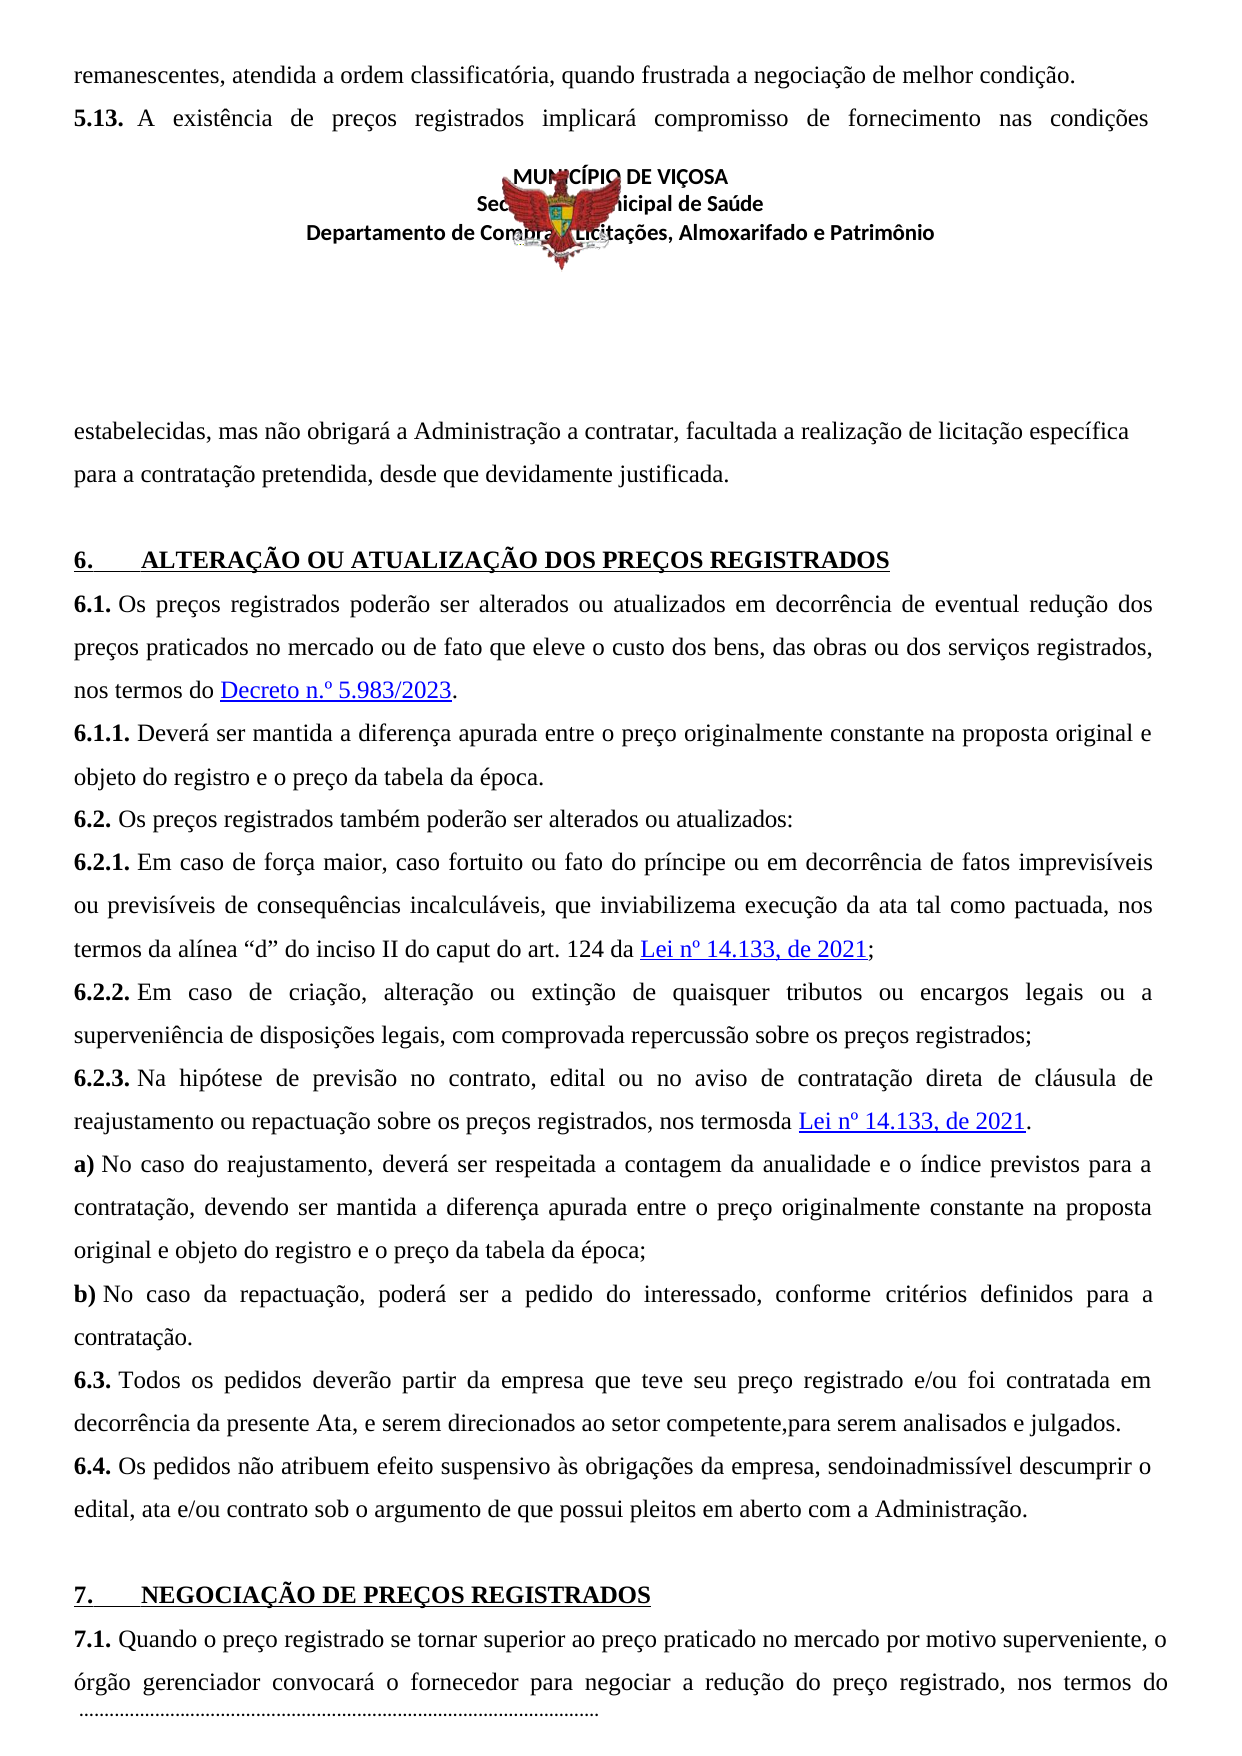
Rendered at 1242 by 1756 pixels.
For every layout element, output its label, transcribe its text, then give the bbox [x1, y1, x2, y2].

list Deverá ser mantida a diferença apurada entre o preço originalmente constante na proposta original e objeto do registro e o preço da tabela da época. [74, 718, 1153, 790]
subtitle ALTERAÇÃO OU ATUALIZAÇÃO DOS PREÇOS REGISTRADOS [74, 546, 1183, 574]
subtitle NEGOCIAÇÃO DE PREÇOS REGISTRADOS [74, 1581, 1183, 1609]
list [74, 1624, 1168, 1696]
list Na hipótese de previsão no contrato, edital ou no aviso de contratação direta de cláusula de reajustamento ou repactuação sobre os preços registrados, nos termosda Lei nº 14.133, de 2021. [74, 1063, 1153, 1135]
list No caso da repactuação, poderá ser a pedido do interessado, conforme critérios definidos para a contratação. [74, 1279, 1153, 1351]
list Todos os pedidos deverão partir da empresa que teve seu preço registrado e/ou foi contratada em decorrência da presente Ata, e serem direcionados ao setor competente,para serem analisados e julgados. [74, 1365, 1153, 1437]
list Em caso de força maior, caso fortuito ou fato do príncipe ou em decorrência de fatos imprevisíveis ou previsíveis de consequências incalculáveis, que inviabilizema execução da ata tal como pactuada, nos termos da alínea “d” do inciso II do caput do art. 124 da Lei nº 14.133, de 2021; [74, 847, 1153, 962]
list Os pedidos não atribuem efeito suspensivo às obrigações da empresa, sendoinadmissível descumprir o edital, ata e/ou contrato sob o argumento de que possui pleitos em aberto com a Administração. [74, 1451, 1153, 1523]
picture [502, 169, 622, 272]
list Em caso de criação, alteração ou extinção de quaisquer tributos ou encargos legais ou a superveniência de disposições legais, com comprovada repercussão sobre os preços registrados; [74, 977, 1153, 1049]
list A existência de preços registrados implicará compromisso de fornecimento nas condições [74, 103, 1183, 132]
list Os preços registrados poderão ser alterados ou atualizados em decorrência de eventual redução dos preços praticados no mercado ou de fato que eleve o custo dos bens, das obras ou dos serviços registrados, nos termos do Decreto n.º 5.983/2023. [74, 589, 1153, 704]
list No caso do reajustamento, deverá ser respeitada a contagem da anualidade e o índice previstos para a contratação, devendo ser mantida a diferença apurada entre o preço originalmente constante na proposta original e objeto do registro e o preço da tabela da época; [74, 1149, 1153, 1264]
text estabelecidas, mas não obrigará a Administração a contratar, facultada a realização de licitação específica para a contratação pretendida, desde que devidamente justificada. [74, 416, 1167, 488]
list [74, 60, 1153, 89]
text EITAL E SEUS ANEXOS [123, 170, 1183, 277]
list Os preços registrados também poderão ser alterados ou atualizados: [74, 805, 1183, 833]
